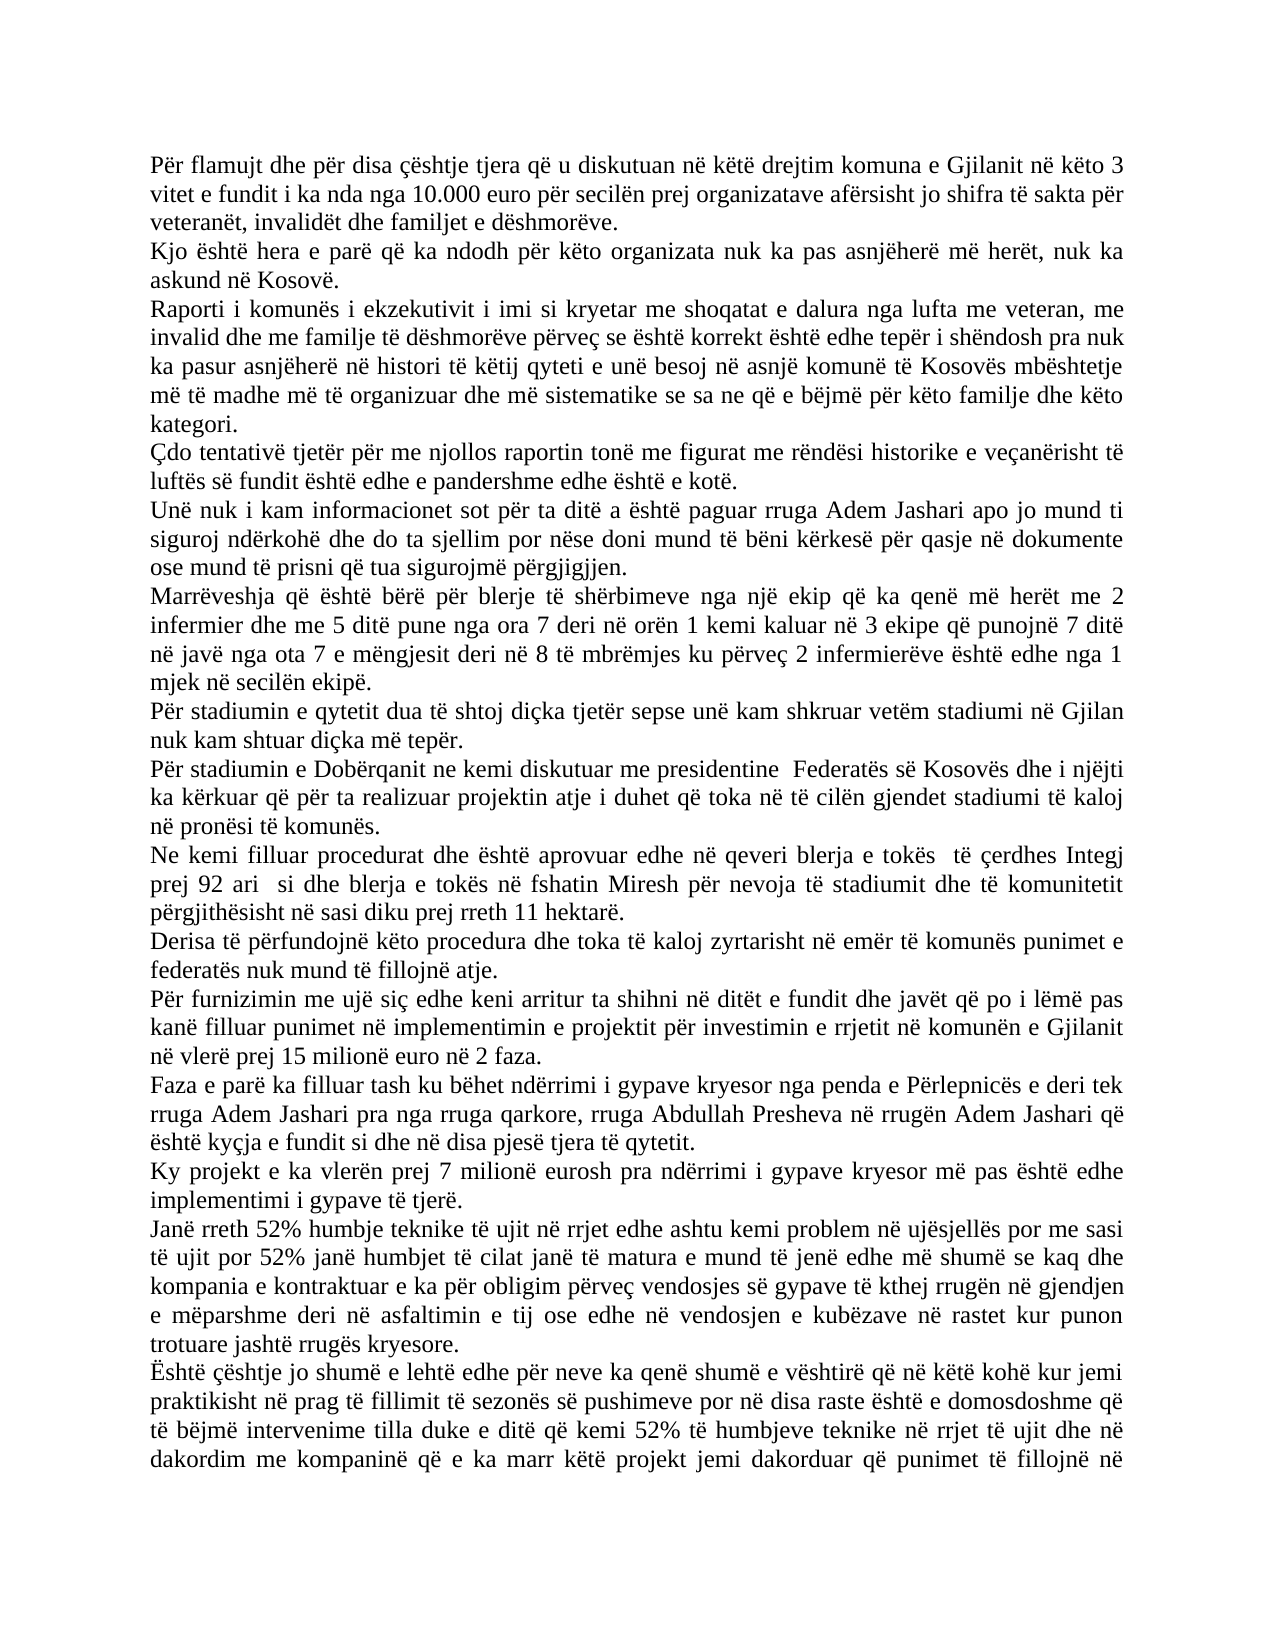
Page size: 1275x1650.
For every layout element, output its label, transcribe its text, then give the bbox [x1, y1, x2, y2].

text Për stadiumin e qytetit dua të shtoj diçka tjetër sepse unë kam shkruar vetëm stadiumi në Gjilan nuk kam shtuar diçka më tepër. [150, 696, 1125, 754]
text Marrëveshja që është bërë për blerje të shërbimeve nga një ekip që ka qenë më herët me 2 infermier dhe me 5 ditë pune nga ora 7 deri në orën 1 kemi kaluar në 3 ekipe që punojnë 7 ditë në javë nga ota 7 e mëngjesit deri në 8 të mbrëmjes ku përveç 2 infermierëve është edhe nga 1 mjek në secilën ekipë. [150, 581, 1125, 696]
text Ne kemi filluar procedurat dhe është aprovuar edhe në qeveri blerja e tokës të çerdhes Integj prej 92 ari si dhe blerja e tokës në fshatin Miresh për nevoja të stadiumit dhe të komunitetit përgjithësisht në sasi diku prej rreth 11 hektarë. [150, 840, 1125, 926]
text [150, 1357, 1125, 1472]
text Janë rreth 52% humbje teknike të ujit në rrjet edhe ashtu kemi problem në ujësjellës por me sasi të ujit por 52% janë humbjet të cilat janë të matura e mund të jenë edhe më shumë se kaq dhe kompania e kontraktuar e ka për obligim përveç vendosjes së gypave të kthej rrugën në gjendjen e mëparshme deri në asfaltimin e tij ose edhe në vendosjen e kubëzave në rastet kur punon trotuare jashtë rrugës kryesore. [150, 1214, 1125, 1357]
text Për stadiumin e Dobërqanit ne kemi diskutuar me presidentine Federatës së Kosovës dhe i njëjti ka kërkuar që për ta realizuar projektin atje i duhet që toka në të cilën gjendet stadiumi të kaloj në pronësi të komunës. [150, 754, 1125, 840]
text Për furnizimin me ujë siç edhe keni arritur ta shihni në ditët e fundit dhe javët që po i lëmë pas kanë filluar punimet në implementimin e projektit për investimin e rrjetit në komunën e Gjilanit në vlerë prej 15 milionë euro në 2 faza. [150, 984, 1125, 1070]
text Për flamujt dhe për disa çështje tjera që u diskutuan në këtë drejtim komuna e Gjilanit në këto 3 vitet e fundit i ka nda nga 10.000 euro për secilën prej organizatave afërsisht jo shifra të sakta për veteranët, invalidët dhe familjet e dëshmorëve. [150, 150, 1125, 236]
text Derisa të përfundojnë këto procedura dhe toka të kaloj zyrtarisht në emër të komunës punimet e federatës nuk mund të fillojnë atje. [150, 926, 1125, 984]
text Çdo tentativë tjetër për me njollos raportin tonë me figurat me rëndësi historike e veçanërisht të luftës së fundit është edhe e pandershme edhe është e kotë. [150, 437, 1125, 495]
text Unë nuk i kam informacionet sot për ta ditë a është paguar rruga Adem Jashari apo jo mund ti siguroj ndërkohë dhe do ta sjellim por nëse doni mund të bëni kërkesë për qasje në dokumente ose mund të prisni që tua sigurojmë përgjigjjen. [150, 495, 1125, 581]
text Raporti i komunës i ekzekutivit i imi si kryetar me shoqatat e dalura nga lufta me veteran, me invalid dhe me familje të dëshmorëve përveç se është korrekt është edhe tepër i shëndosh pra nuk ka pasur asnjëherë në histori të këtij qyteti e unë besoj në asnjë komunë të Kosovës mbështetje më të madhe më të organizuar dhe më sistematike se sa ne që e bëjmë për këto familje dhe këto kategori. [150, 294, 1125, 437]
text Kjo është hera e parë që ka ndodh për këto organizata nuk ka pas asnjëherë më herët, nuk ka askund në Kosovë. [150, 236, 1125, 294]
text Ky projekt e ka vlerën prej 7 milionë eurosh pra ndërrimi i gypave kryesor më pas është edhe implementimi i gypave të tjerë. [150, 1156, 1125, 1214]
text Faza e parë ka filluar tash ku bëhet ndërrimi i gypave kryesor nga penda e Përlepnicës e deri tek rruga Adem Jashari pra nga rruga qarkore, rruga Abdullah Presheva në rrugën Adem Jashari që është kyçja e fundit si dhe në disa pjesë tjera të qytetit. [150, 1070, 1125, 1156]
